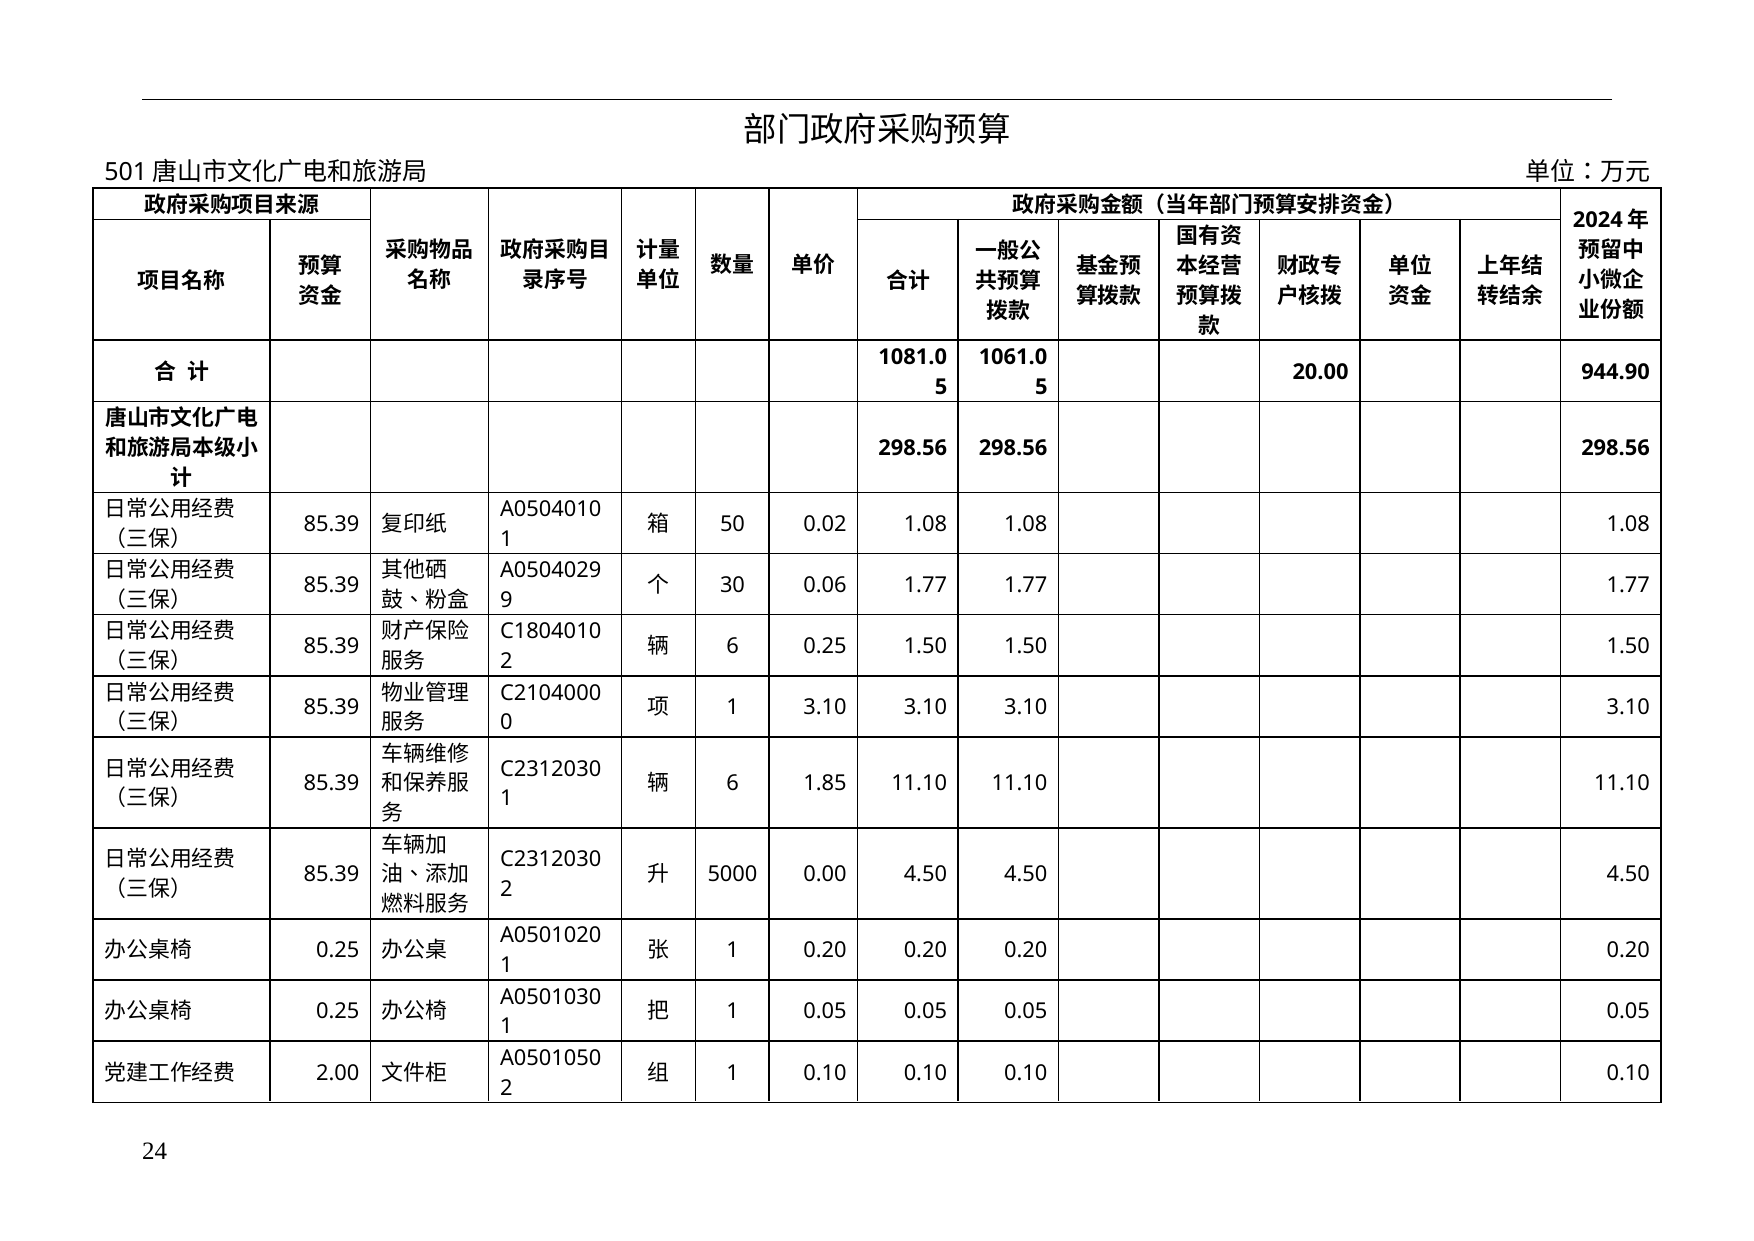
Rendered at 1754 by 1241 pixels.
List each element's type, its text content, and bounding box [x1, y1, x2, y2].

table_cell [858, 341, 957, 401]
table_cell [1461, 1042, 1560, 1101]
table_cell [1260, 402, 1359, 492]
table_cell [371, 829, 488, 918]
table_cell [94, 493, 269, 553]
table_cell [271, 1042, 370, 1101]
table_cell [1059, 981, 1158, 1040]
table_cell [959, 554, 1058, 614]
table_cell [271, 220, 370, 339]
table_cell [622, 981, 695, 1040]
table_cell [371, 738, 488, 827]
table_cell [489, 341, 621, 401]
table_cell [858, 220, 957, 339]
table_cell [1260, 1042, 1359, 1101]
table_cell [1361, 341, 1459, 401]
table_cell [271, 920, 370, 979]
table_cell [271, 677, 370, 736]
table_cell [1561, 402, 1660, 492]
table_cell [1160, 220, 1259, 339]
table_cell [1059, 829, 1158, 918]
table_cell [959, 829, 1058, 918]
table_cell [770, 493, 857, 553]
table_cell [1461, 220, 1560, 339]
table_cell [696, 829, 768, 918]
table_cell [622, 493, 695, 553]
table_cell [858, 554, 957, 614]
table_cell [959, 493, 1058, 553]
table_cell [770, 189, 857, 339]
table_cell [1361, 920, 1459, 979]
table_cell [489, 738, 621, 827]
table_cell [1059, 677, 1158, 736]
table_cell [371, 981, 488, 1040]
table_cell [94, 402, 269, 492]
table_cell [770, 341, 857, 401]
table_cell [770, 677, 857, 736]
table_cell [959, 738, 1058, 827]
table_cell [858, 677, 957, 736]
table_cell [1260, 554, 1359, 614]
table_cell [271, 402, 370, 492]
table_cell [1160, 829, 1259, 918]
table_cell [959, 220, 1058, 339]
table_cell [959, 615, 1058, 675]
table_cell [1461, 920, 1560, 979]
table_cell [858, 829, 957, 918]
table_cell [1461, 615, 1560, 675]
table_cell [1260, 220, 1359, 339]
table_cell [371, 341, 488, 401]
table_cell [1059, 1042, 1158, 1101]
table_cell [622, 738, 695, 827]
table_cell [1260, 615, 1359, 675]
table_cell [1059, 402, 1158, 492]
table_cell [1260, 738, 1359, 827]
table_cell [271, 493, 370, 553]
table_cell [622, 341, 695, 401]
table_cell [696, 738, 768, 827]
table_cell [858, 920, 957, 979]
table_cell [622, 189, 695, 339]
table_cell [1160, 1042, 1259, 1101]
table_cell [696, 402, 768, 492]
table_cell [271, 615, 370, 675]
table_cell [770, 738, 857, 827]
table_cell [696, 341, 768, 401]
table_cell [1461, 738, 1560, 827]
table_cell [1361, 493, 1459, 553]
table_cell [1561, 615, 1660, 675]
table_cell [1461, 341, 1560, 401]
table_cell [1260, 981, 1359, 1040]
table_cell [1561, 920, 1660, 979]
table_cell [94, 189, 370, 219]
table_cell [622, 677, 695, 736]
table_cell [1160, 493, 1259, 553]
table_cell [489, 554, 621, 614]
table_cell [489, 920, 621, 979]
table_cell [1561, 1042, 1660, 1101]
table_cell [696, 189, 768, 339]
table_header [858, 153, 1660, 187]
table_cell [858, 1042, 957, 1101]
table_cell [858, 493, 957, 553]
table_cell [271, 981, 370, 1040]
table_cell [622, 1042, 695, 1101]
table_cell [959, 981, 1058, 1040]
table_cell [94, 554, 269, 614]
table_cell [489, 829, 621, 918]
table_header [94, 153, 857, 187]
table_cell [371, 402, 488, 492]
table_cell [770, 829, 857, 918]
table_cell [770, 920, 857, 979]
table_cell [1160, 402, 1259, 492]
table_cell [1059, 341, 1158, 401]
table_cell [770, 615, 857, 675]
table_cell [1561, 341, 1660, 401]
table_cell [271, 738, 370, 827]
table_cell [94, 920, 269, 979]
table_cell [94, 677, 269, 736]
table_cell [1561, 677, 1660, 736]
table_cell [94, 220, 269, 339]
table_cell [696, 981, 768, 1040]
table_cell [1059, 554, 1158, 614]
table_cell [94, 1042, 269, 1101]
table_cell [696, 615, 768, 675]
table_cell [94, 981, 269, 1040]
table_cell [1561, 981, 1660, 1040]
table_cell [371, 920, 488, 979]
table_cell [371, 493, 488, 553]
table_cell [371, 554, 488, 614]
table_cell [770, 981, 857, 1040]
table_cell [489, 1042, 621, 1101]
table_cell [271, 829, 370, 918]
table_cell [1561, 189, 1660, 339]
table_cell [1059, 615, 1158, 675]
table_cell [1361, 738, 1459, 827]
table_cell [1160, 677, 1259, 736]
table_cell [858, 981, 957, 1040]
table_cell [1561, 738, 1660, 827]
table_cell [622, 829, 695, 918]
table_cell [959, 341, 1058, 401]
text 部门政府采购预算 [142, 106, 1612, 152]
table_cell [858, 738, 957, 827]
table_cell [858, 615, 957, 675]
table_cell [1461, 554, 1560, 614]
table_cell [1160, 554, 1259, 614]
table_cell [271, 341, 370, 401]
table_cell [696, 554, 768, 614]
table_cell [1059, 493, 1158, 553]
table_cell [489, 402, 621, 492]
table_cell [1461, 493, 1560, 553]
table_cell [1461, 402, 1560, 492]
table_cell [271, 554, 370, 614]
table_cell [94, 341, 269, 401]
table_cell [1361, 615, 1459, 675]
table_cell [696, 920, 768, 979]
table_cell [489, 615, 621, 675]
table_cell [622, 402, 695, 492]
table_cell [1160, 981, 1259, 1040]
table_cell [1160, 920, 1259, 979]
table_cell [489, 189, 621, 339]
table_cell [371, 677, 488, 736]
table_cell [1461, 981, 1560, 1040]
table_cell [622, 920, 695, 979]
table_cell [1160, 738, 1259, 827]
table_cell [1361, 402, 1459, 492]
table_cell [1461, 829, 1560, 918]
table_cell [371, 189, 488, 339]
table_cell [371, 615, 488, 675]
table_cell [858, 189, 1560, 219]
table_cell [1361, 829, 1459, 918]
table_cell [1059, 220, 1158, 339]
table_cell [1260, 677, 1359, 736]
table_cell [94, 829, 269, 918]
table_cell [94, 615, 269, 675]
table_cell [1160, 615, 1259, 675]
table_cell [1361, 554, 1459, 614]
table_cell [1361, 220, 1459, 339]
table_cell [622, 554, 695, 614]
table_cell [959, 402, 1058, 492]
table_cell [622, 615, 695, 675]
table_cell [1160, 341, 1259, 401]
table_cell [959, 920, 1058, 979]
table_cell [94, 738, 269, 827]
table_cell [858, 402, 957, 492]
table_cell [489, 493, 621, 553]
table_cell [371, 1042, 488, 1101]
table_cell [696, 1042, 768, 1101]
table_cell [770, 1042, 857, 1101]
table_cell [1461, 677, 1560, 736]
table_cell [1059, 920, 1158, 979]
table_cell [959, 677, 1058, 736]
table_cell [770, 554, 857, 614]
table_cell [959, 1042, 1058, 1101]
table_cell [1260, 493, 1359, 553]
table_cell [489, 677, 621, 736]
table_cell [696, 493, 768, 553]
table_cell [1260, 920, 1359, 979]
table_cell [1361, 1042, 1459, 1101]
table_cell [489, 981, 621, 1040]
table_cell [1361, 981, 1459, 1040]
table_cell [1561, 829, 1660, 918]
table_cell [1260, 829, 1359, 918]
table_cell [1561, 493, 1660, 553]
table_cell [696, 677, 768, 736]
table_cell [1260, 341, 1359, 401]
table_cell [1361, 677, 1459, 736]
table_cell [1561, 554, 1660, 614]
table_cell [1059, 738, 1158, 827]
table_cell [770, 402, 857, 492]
